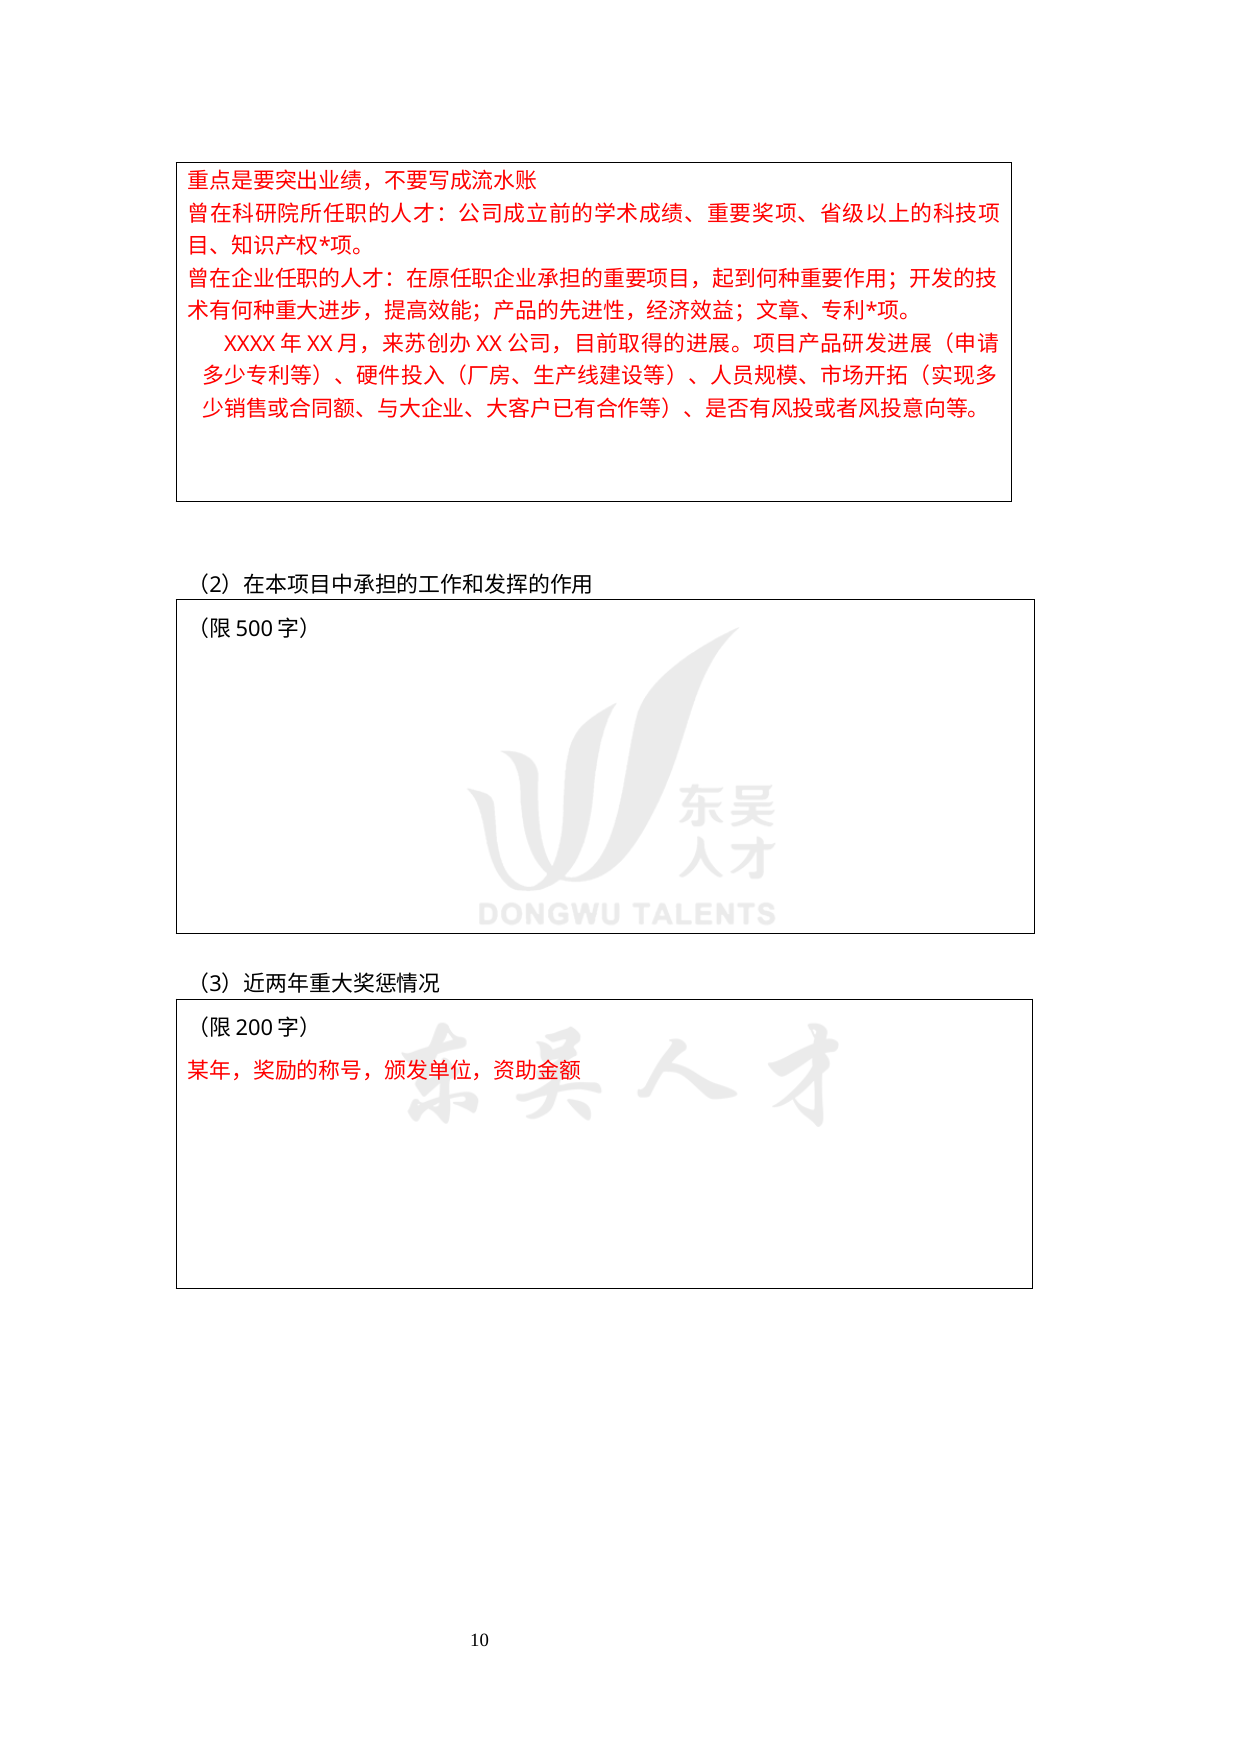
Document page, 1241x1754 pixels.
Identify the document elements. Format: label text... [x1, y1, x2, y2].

text （2）在本项目中承担的工作和发挥的作用 [187, 567, 1053, 599]
table_header 重点是要突出业绩，不要写成流水账 曾在科研院所任职的人才：公司成立前的学术成绩、重要奖项、省级以上的科技项目、知识产权*项。 曾在企业任职的人才：在原任职企业承担的重要项目，起到何种重要作用；开发的技术有何种重大进步，提高效能；产品的先进性，经济效益；文章、专利*项。 XXXX年XX月，来苏创办XX公司，目前取得的进展。项目产品研发进展（申请多少专利等）、硬件投入（厂房、生产线建设等）、人员规模、市场开拓（实现多少销售或合同额、与大企业、大客户已有合作等）、是否有风投或者风投意向等。 [177, 163, 1011, 501]
table_header （限500字） [177, 600, 1034, 932]
text （3）近两年重大奖惩情况 [187, 966, 1053, 998]
table_header （限200字） 某年，奖励的称号，颁发单位，资助金额 [177, 1000, 1032, 1288]
